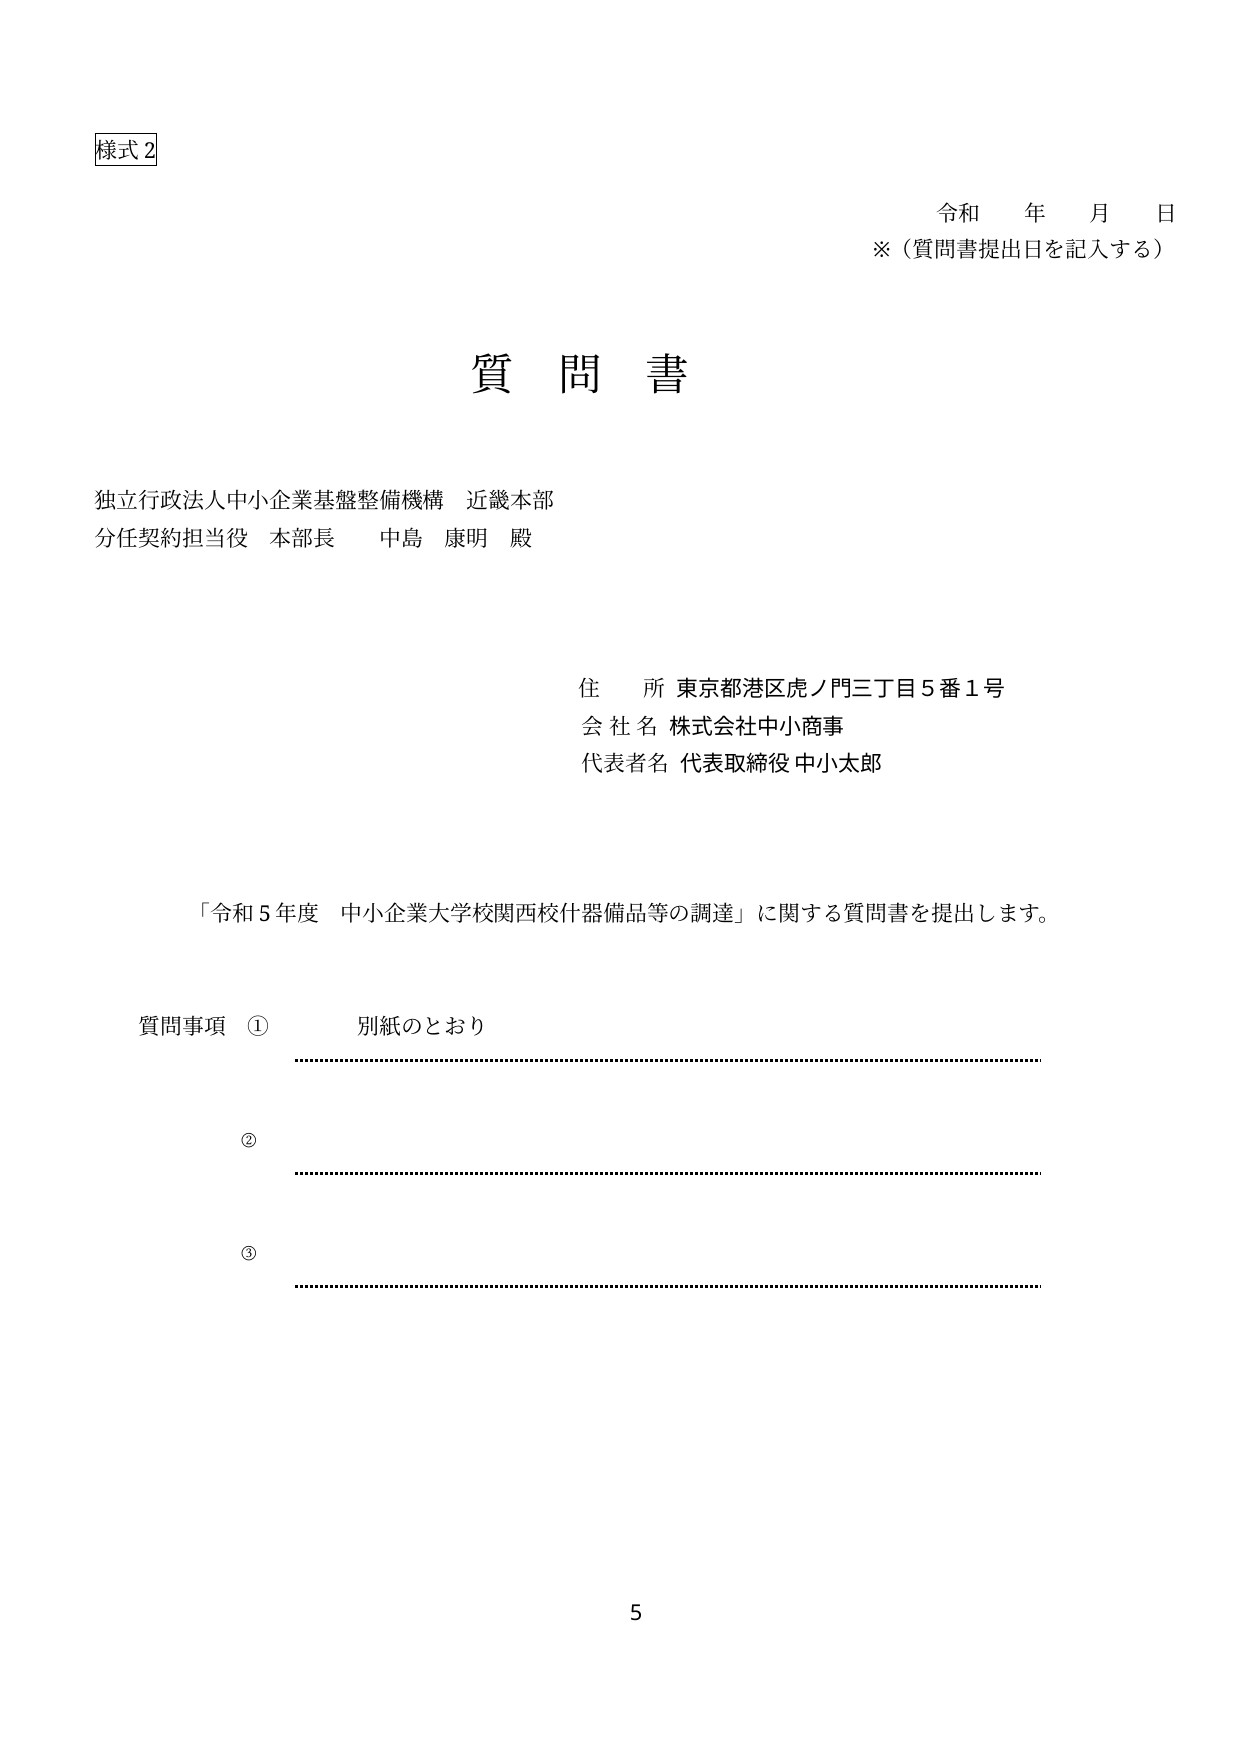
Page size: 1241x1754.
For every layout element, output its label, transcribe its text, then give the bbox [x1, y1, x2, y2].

text ② [240, 1117, 1177, 1154]
text ③ [240, 1230, 1177, 1267]
text 住 所 東京都港区虎ノ門三丁目５番１号 [184, 667, 1177, 704]
text 分任契約担当役 本部長 中島 康明 殿 [94, 516, 1087, 554]
text 独立行政法人中小企業基盤整備機構 近畿本部 [94, 479, 1087, 516]
text 会 社 名 株式会社中小商事 [184, 704, 1087, 742]
text 質問事項 ① 別紙のとおり [94, 1004, 1177, 1042]
text 代表者名 代表取締役 中小太郎 [184, 742, 1087, 779]
text ※（質問書提出日を記入する） [94, 227, 1175, 265]
text 様式2 [94, 127, 1177, 166]
text 「令和5年度 中小企業大学校関西校什器備品等の調達」に関する質問書を提出します。 [94, 892, 1154, 929]
text 令和 年 月 日 [94, 196, 1177, 227]
text 質 問 書 [94, 340, 1065, 403]
